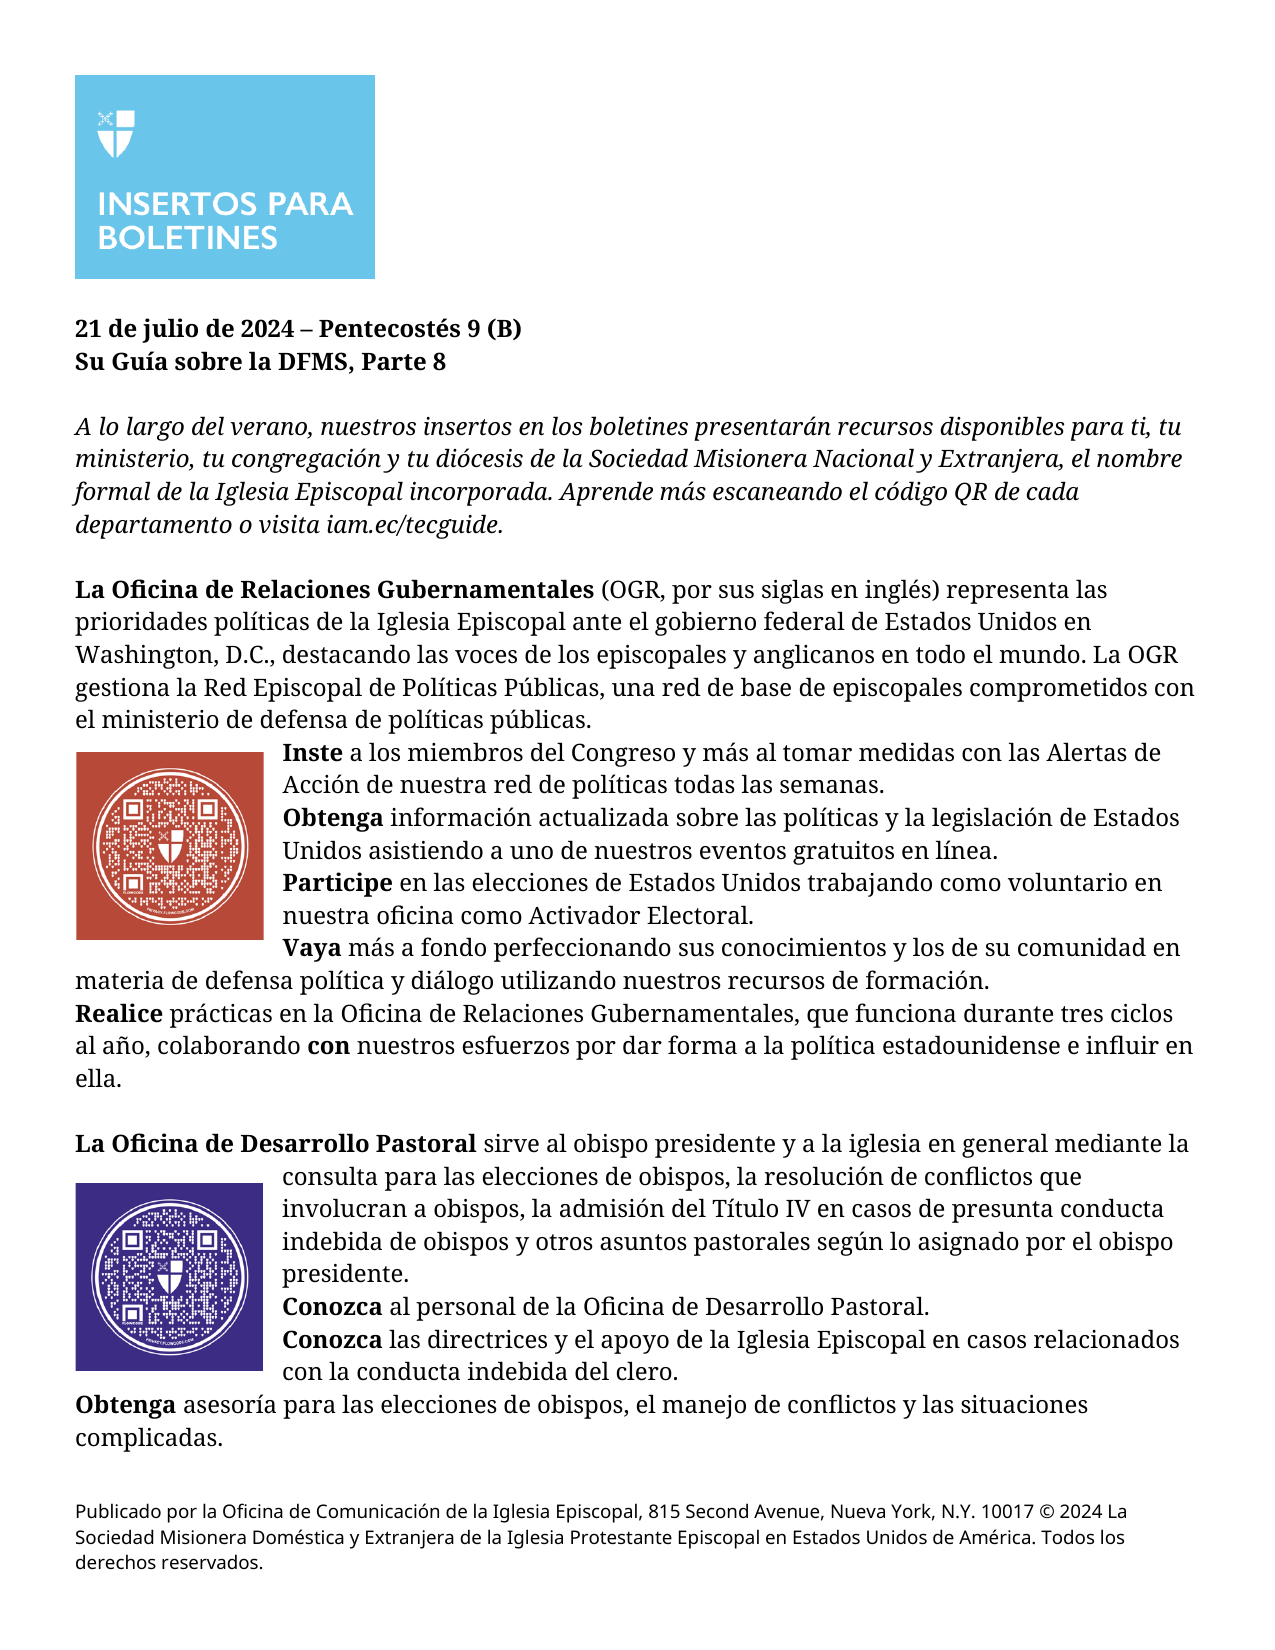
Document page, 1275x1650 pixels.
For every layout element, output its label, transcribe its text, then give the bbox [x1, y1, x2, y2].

text Obtenga asesoría para las elecciones de obispos, el manejo de conflictos y las situaciones complicadas. [75, 1388, 1200, 1453]
text Conozca al personal de la Oficina de Desarrollo Pastoral. [263, 1290, 1200, 1322]
text Participe en las elecciones de Estados Unidos trabajando como voluntario en nuestra oficina como Activador Electoral. [264, 866, 1200, 931]
picture [75, 75, 375, 280]
text Su Guía sobre la DFMS, Parte 8 [75, 344, 1200, 377]
text La Oficina de Desarrollo Pastoral sirve al obispo presidente y a la iglesia en general mediante la consulta para las elecciones de obispos, la resolución de conflictos que involucran a obispos, la admisión del Título IV en casos de presunta conducta indebida de obispos y otros asuntos pastorales según lo asignado por el obispo presidente. [75, 1127, 1200, 1290]
text 21 de julio de 2024 – Pentecostés 9 (B) [75, 312, 1200, 344]
text Inste a los miembros del Congreso y más al tomar medidas con las Alertas de Acción de nuestra red de políticas todas las semanas. [75, 736, 1200, 801]
text Vaya más a fondo perfeccionando sus conocimientos y los de su comunidad en materia de defensa política y diálogo utilizando nuestros recursos de formación. [75, 931, 1200, 996]
text Obtenga información actualizada sobre las políticas y la legislación de Estados Unidos asistiendo a uno de nuestros eventos gratuitos en línea. [264, 801, 1200, 866]
text Realice prácticas en la Oficina de Relaciones Gubernamentales, que funciona durante tres ciclos al año, colaborando con nuestros esfuerzos por dar forma a la política estadounidense e influir en ella. [75, 996, 1200, 1094]
picture [75, 1183, 263, 1371]
text La Oficina de Relaciones Gubernamentales (OGR, por sus siglas en inglés) representa las prioridades políticas de la Iglesia Episcopal ante el gobierno federal de Estados Unidos en Washington, D.C., destacando las voces de los episcopales y anglicanos en todo el mundo. La OGR gestiona la Red Episcopal de Políticas Públicas, una red de base de episcopales comprometidos con el ministerio de defensa de políticas públicas. [75, 573, 1200, 736]
text A lo largo del verano, nuestros insertos en los boletines presentarán recursos disponibles para ti, tu ministerio, tu congregación y tu diócesis de la Sociedad Misionera Nacional y Extranjera, el nombre formal de la Iglesia Episcopal incorporada. Aprende más escaneando el código QR de cada departamento o visita iam.ec/tecguide. [75, 409, 1200, 540]
text Conozca las directrices y el apoyo de la Iglesia Episcopal en casos relacionados con la conducta indebida del clero. [75, 1322, 1200, 1388]
picture [76, 752, 264, 940]
